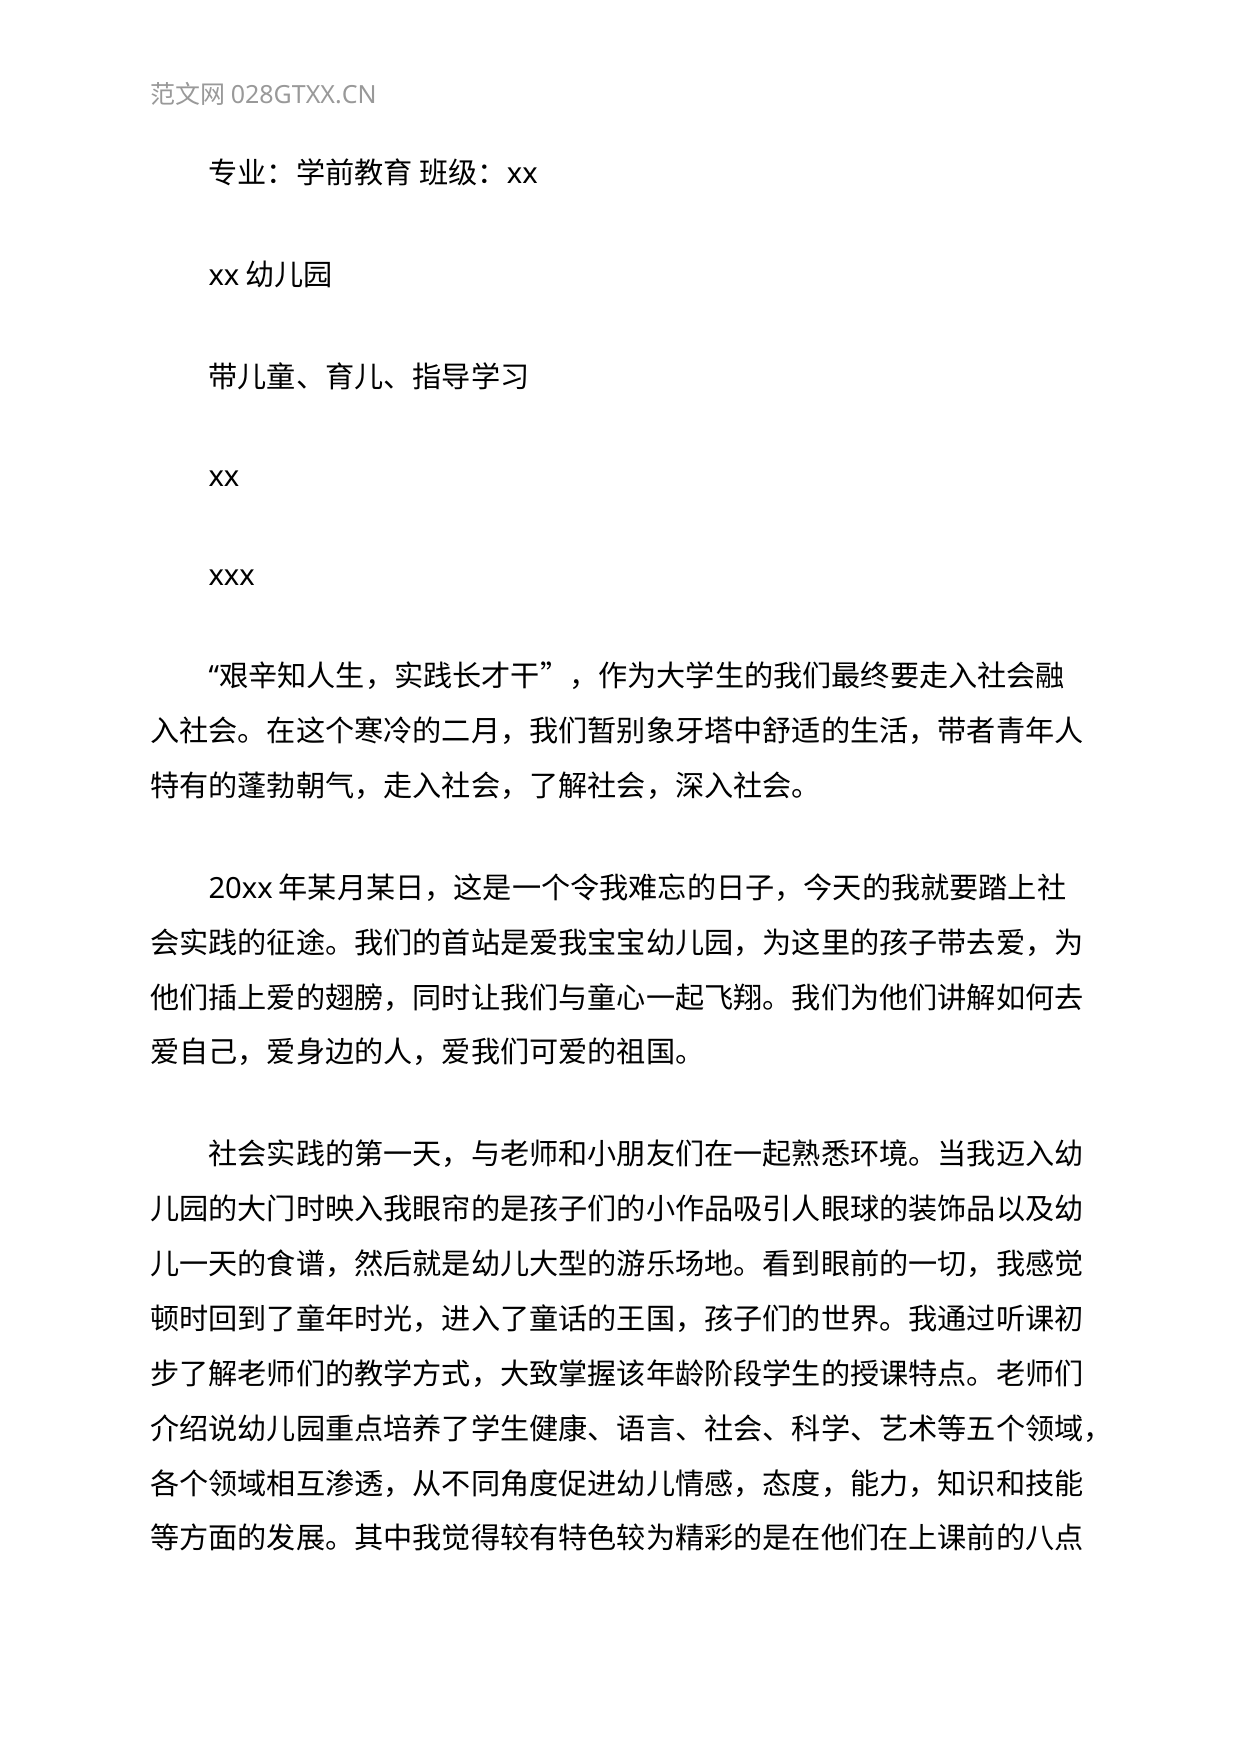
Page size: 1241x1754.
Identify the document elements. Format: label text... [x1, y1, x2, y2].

text xxx [150, 554, 1090, 594]
text 带儿童、育儿、指导学习 [150, 354, 1090, 396]
text xx [150, 456, 1090, 495]
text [150, 1131, 1090, 1557]
text 专业：学前教育 班级：xx [150, 150, 1090, 192]
text “艰辛知人生，实践长才干”，作为大学生的我们最终要走入社会融入社会。在这个寒冷的二月，我们暂别象牙塔中舒适的生活，带者青年人特有的蓬勃朝气，走入社会，了解社会，深入社会。 [150, 653, 1090, 805]
text xx幼儿园 [150, 252, 1090, 294]
text 20xx年某月某日，这是一个令我难忘的日子，今天的我就要踏上社会实践的征途。我们的首站是爱我宝宝幼儿园，为这里的孩子带去爱，为他们插上爱的翅膀，同时让我们与童心一起飞翔。我们为他们讲解如何去爱自己，爱身边的人，爱我们可爱的祖国。 [150, 864, 1090, 1071]
